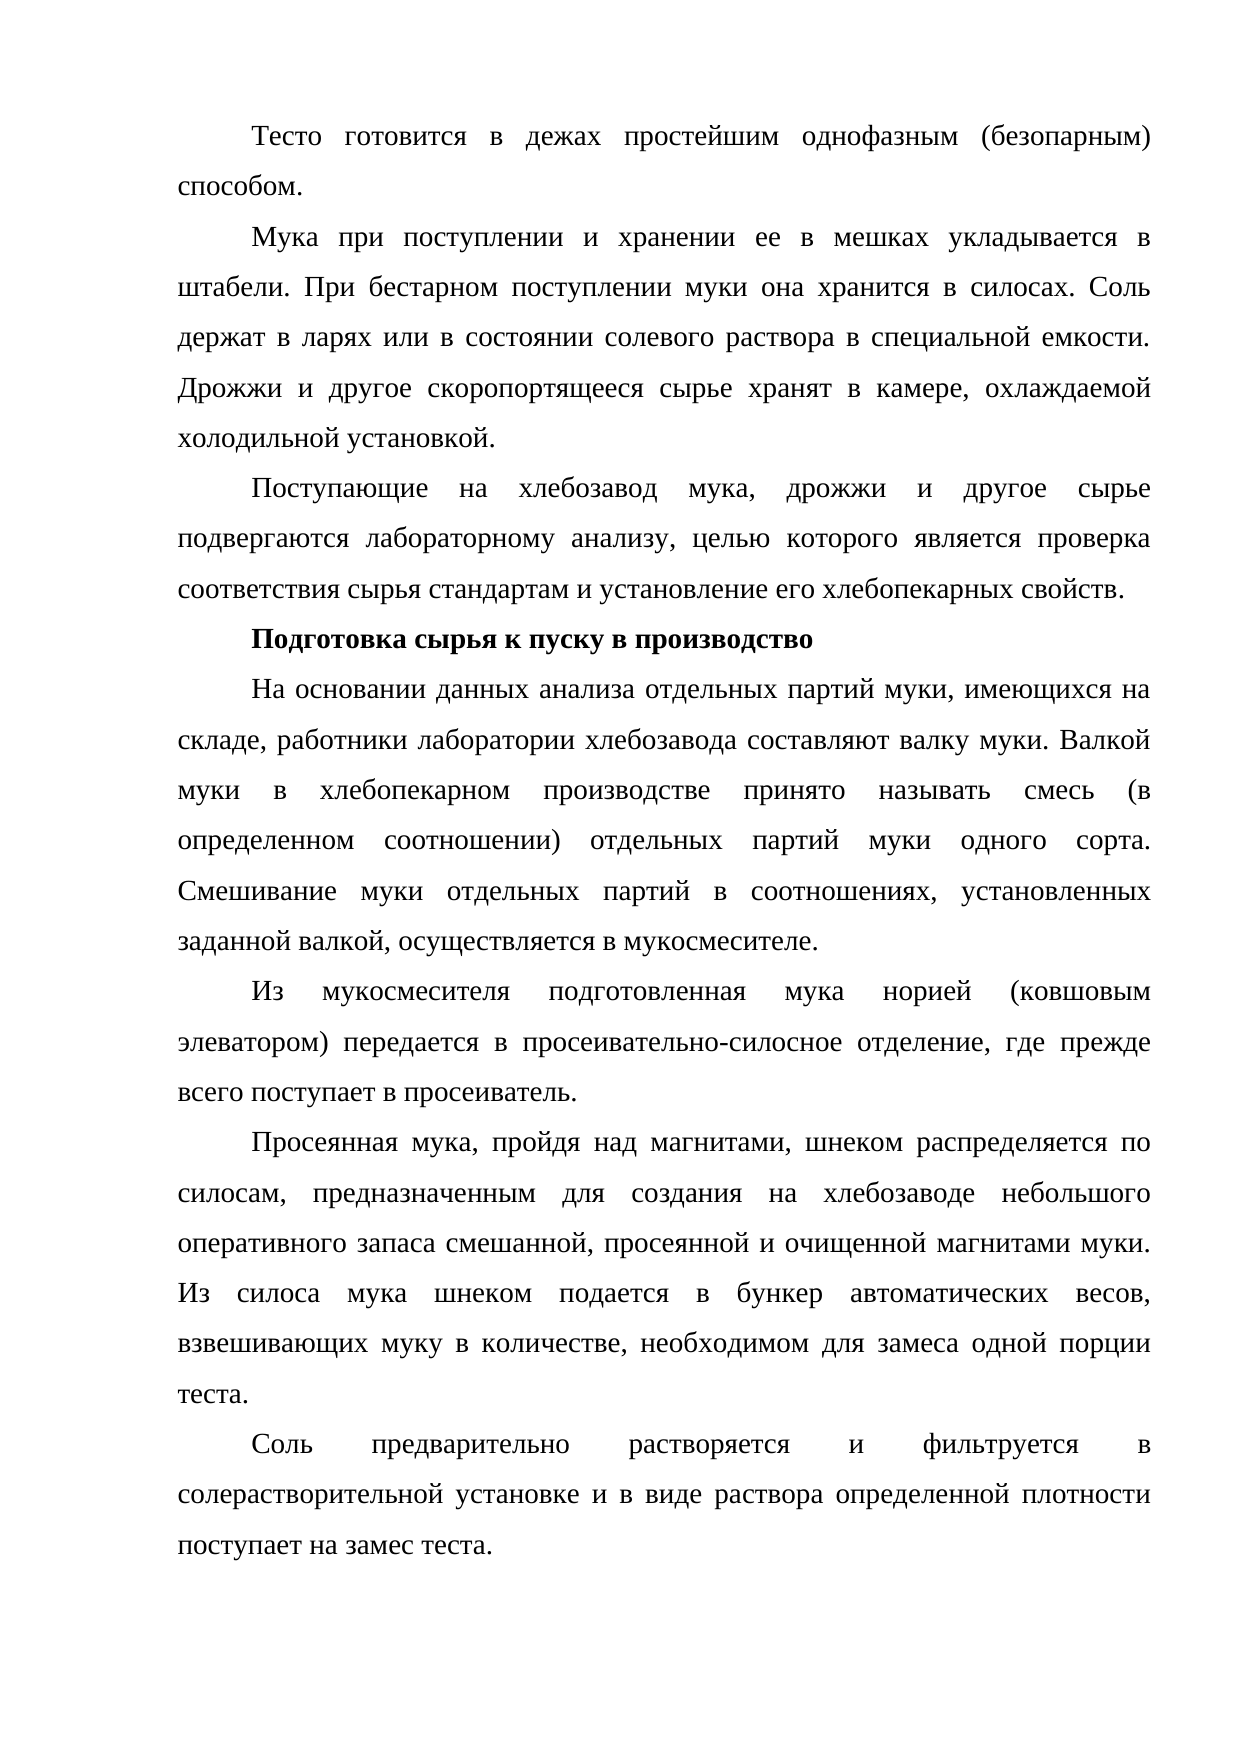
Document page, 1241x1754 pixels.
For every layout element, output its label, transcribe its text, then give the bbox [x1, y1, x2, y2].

text Соль предварительно растворяется и фильтруется в солерастворительной установке и в виде раствора определенной плотности поступает на замес теста. [177, 1426, 1152, 1560]
text Подготовка сырья к пуску в производство [177, 621, 1152, 655]
text Из мукосмесителя подготовленная мука норией (ковшовым элеватором) передается в просеивательно-силосное отделение, где прежде всего поступает в просеиватель. [177, 973, 1152, 1108]
text Мука при поступлении и хранении ее в мешках укладывается в штабели. При бестарном поступлении муки она хранится в силосах. Соль держат в ларях или в состоянии солевого раствора в специальной емкости. Дрожжи и другое скоропортящееся сырье хранят в камере, охлаждаемой холодильной установкой. [177, 219, 1152, 453]
text Тесто готовится в дежах простейшим однофазным (безопарным) способом. [177, 118, 1152, 202]
text На основании данных анализа отдельных партий муки, имеющихся на складе, работники лаборатории хлебозавода составляют валку муки. Валкой муки в хлебопекарном производстве принято называть смесь (в определенном соотношении) отдельных партий муки одного сорта. Смешивание муки отдельных партий в соотношениях, установленных заданной валкой, осуществляется в мукосмесителе. [177, 672, 1152, 957]
text Просеянная мука, пройдя над магнитами, шнеком распределяется по силосам, предназначенным для создания на хлебозаводе небольшого оперативного запаса смешанной, просеянной и очищенной магнитами муки. Из силоса мука шнеком подается в бункер автоматических весов, взвешивающих муку в количестве, необходимом для замеса одной порции теста. [177, 1124, 1152, 1409]
text Поступающие на хлебозавод мука, дрожжи и другое сырье подвергаются лабораторному анализу, целью которого является проверка соответствия сырья стандартам и установление его хлебопекарных свойств. [177, 470, 1152, 604]
